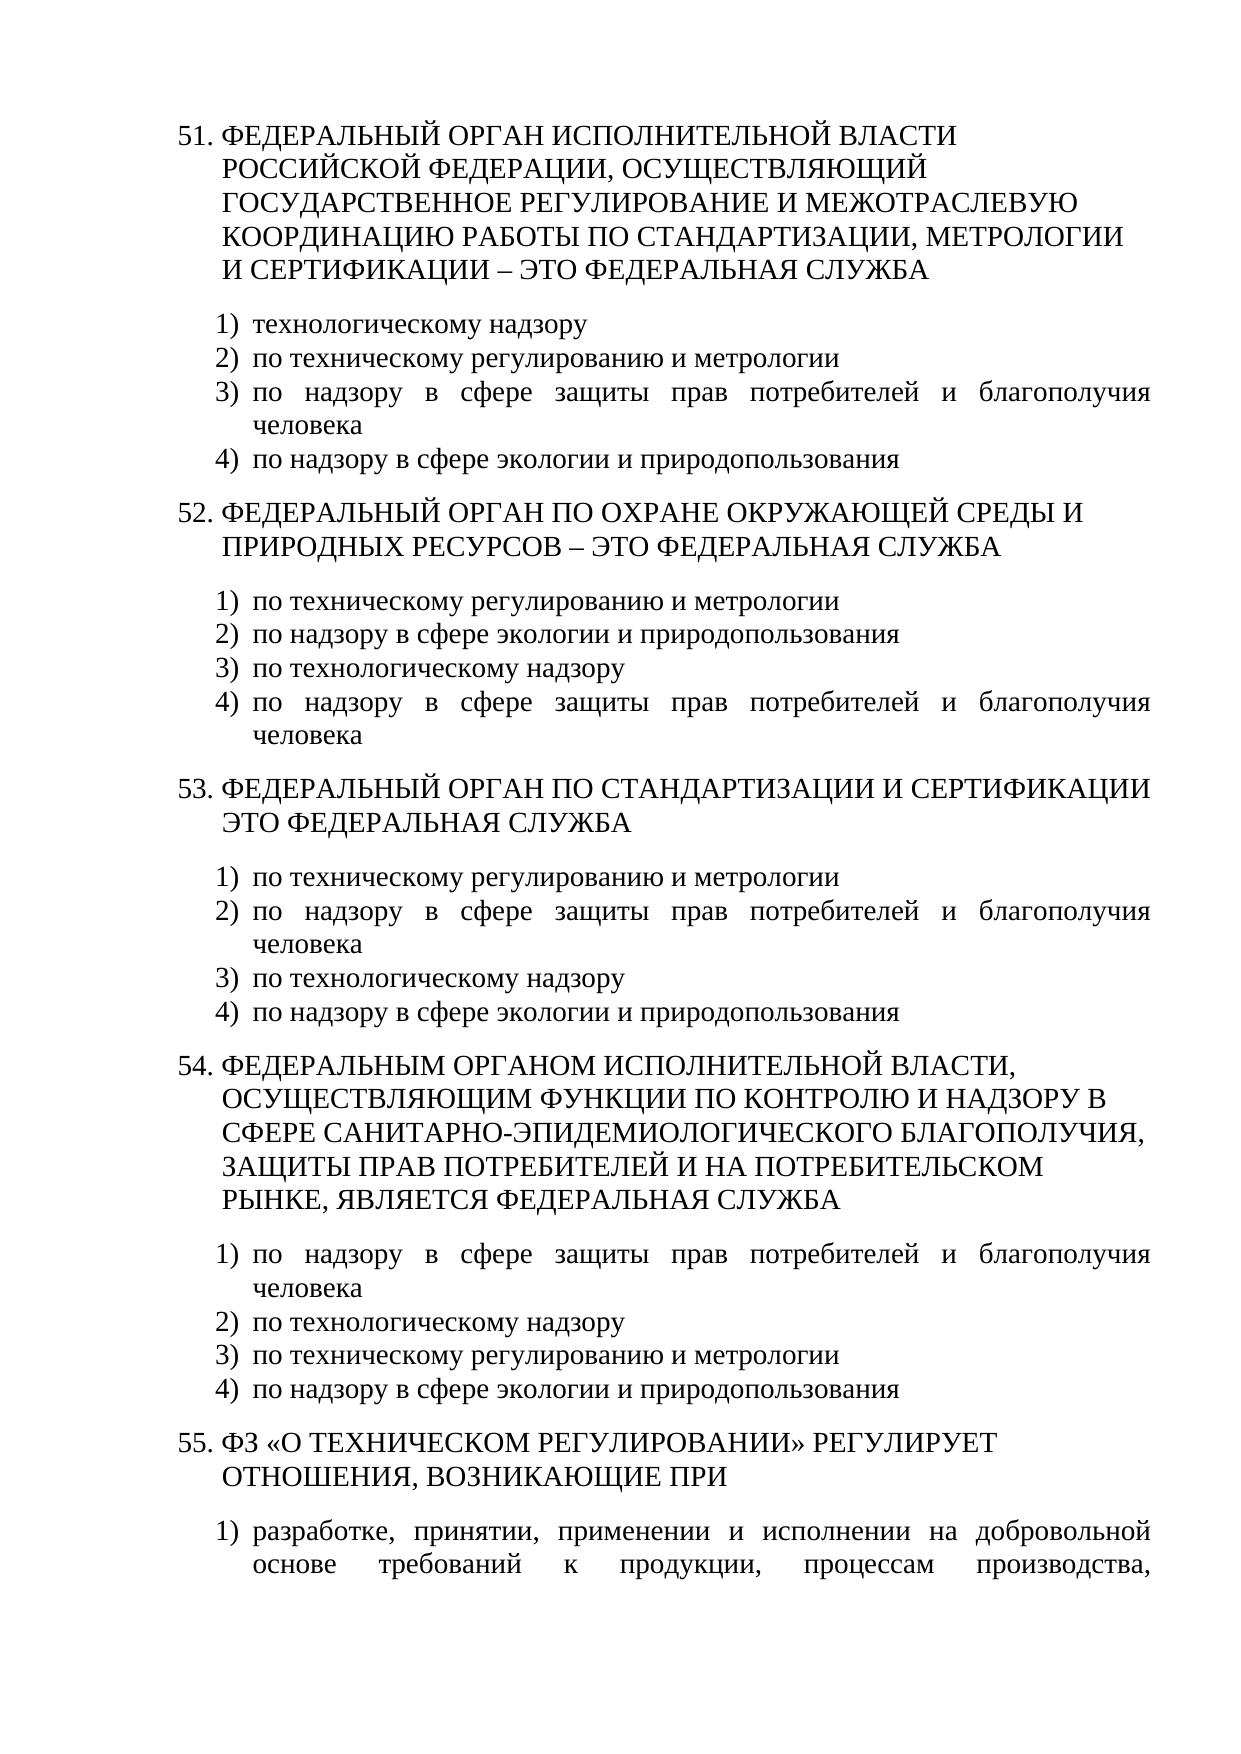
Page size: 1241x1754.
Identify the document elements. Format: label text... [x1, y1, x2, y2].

list по надзору в сфере защиты прав потребителей и благополучия человека [215, 893, 1152, 960]
list по надзору в сфере защиты прав потребителей и благополучия человека [215, 1237, 1152, 1304]
list по технологическому надзору [215, 960, 1152, 994]
text 54. ФЕДЕРАЛЬНЫМ ОРГАНОМ ИСПОЛНИТЕЛЬНОЙ ВЛАСТИ, ОСУЩЕСТВЛЯЮЩИМ ФУНКЦИИ ПО КОНТРОЛЮ И НАДЗОРУ В СФЕРЕ САНИТАРНО-ЭПИДЕМИОЛОГИЧЕСКОГО БЛАГОПОЛУЧИЯ, ЗАЩИТЫ ПРАВ ПОТРЕБИТЕЛЕЙ И НА ПОТРЕБИТЕЛЬСКОМ РЫНКЕ, ЯВЛЯЕТСЯ ФЕДЕРАЛЬНАЯ СЛУЖБА [177, 1048, 1152, 1216]
list по надзору в сфере защиты прав потребителей и благополучия человека [215, 684, 1152, 751]
list по техническому регулированию и метрологии [215, 583, 1152, 617]
list по технологическому надзору [215, 1304, 1152, 1337]
list по технологическому надзору [215, 650, 1152, 684]
list по надзору в сфере экологии и природопользования [215, 994, 1152, 1027]
list технологическому надзору [215, 307, 1152, 340]
list по надзору в сфере экологии и природопользования [215, 441, 1152, 474]
list по техническому регулированию и метрологии [215, 1337, 1152, 1371]
text 55. ФЗ «О ТЕХНИЧЕСКОМ РЕГУЛИРОВАНИИ» РЕГУЛИРУЕТ ОТНОШЕНИЯ, ВОЗНИКАЮЩИЕ ПРИ [177, 1425, 1152, 1492]
list по техническому регулированию и метрологии [215, 859, 1152, 893]
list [215, 1513, 1152, 1580]
list по техническому регулированию и метрологии [215, 340, 1152, 374]
list по надзору в сфере защиты прав потребителей и благополучия человека [215, 374, 1152, 441]
list по надзору в сфере экологии и природопользования [215, 1371, 1152, 1404]
list по надзору в сфере экологии и природопользования [215, 617, 1152, 650]
text 51. ФЕДЕРАЛЬНЫЙ ОРГАН ИСПОЛНИТЕЛЬНОЙ ВЛАСТИ РОССИЙСКОЙ ФЕДЕРАЦИИ, ОСУЩЕСТВЛЯЮЩИЙ ГОСУДАРСТВЕННОЕ РЕГУЛИРОВАНИЕ И МЕЖОТРАСЛЕВУЮ КООРДИНАЦИЮ РАБОТЫ ПО СТАНДАРТИЗАЦИИ, МЕТРОЛОГИИ И СЕРТИФИКАЦИИ – ЭТО ФЕДЕРАЛЬНАЯ СЛУЖБА [177, 118, 1152, 286]
text 53. ФЕДЕРАЛЬНЫЙ ОРГАН ПО СТАНДАРТИЗАЦИИ И СЕРТИФИКАЦИИ ЭТО ФЕДЕРАЛЬНАЯ СЛУЖБА [177, 772, 1152, 839]
text 52. ФЕДЕРАЛЬНЫЙ ОРГАН ПО ОХРАНЕ ОКРУЖАЮЩЕЙ СРЕДЫ И ПРИРОДНЫХ РЕСУРСОВ – ЭТО ФЕДЕРАЛЬНАЯ СЛУЖБА [177, 495, 1152, 562]
